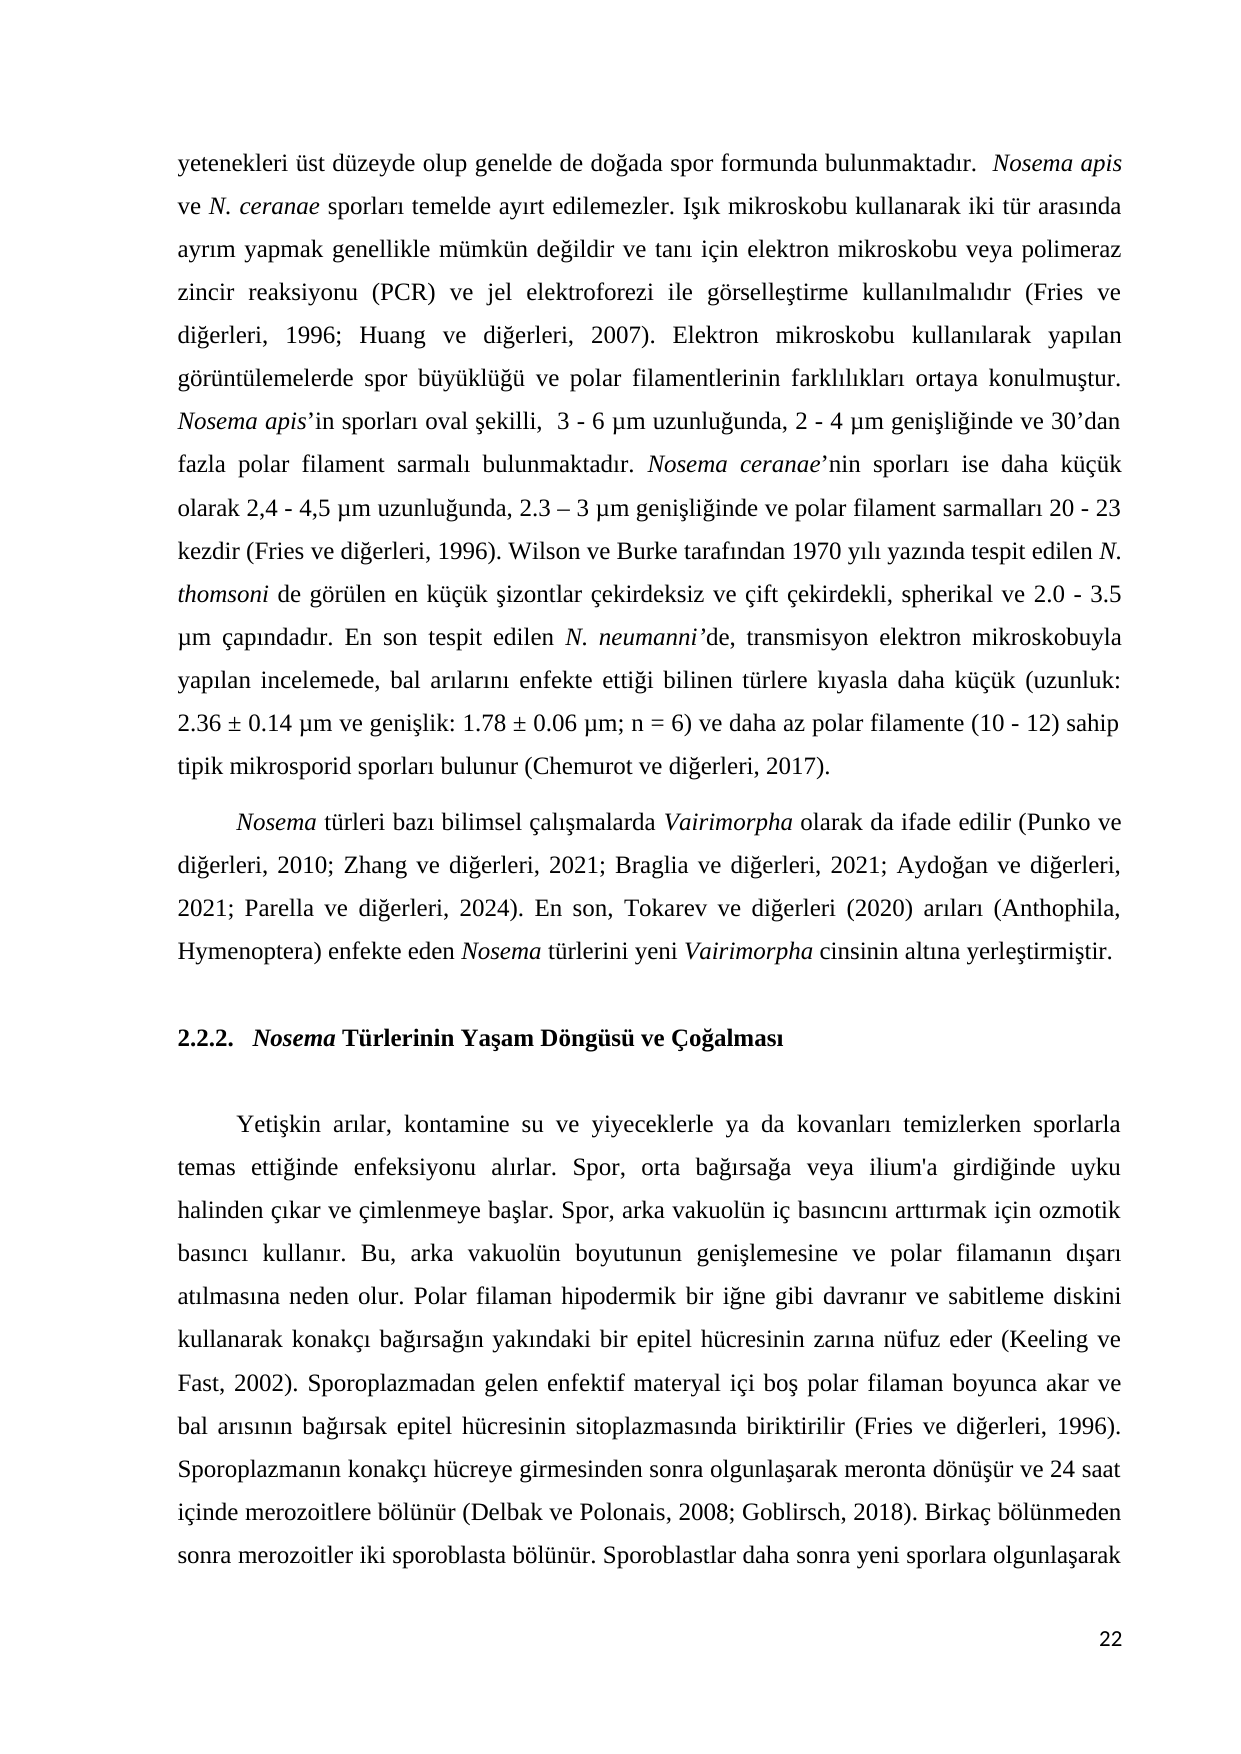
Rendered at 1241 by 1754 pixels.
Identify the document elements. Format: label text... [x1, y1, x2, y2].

text Nosema türleri bazı bilimsel çalışmalarda Vairimorpha olarak da ifade edilir (Punko ve diğerleri, 2010; Zhang ve diğerleri, 2021; Braglia ve diğerleri, 2021; Aydoğan ve diğerleri, 2021; Parella ve diğerleri, 2024). En son, Tokarev ve diğerleri (2020) arıları (Anthophila, Hymenoptera) enfekte eden Nosema türlerini yeni Vairimorpha cinsinin altına yerleştirmiştir. [177, 807, 1122, 965]
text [177, 148, 1122, 780]
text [177, 1109, 1122, 1569]
list Nosema Türlerinin Yaşam Döngüsü ve Çoğalması [177, 1023, 1122, 1051]
